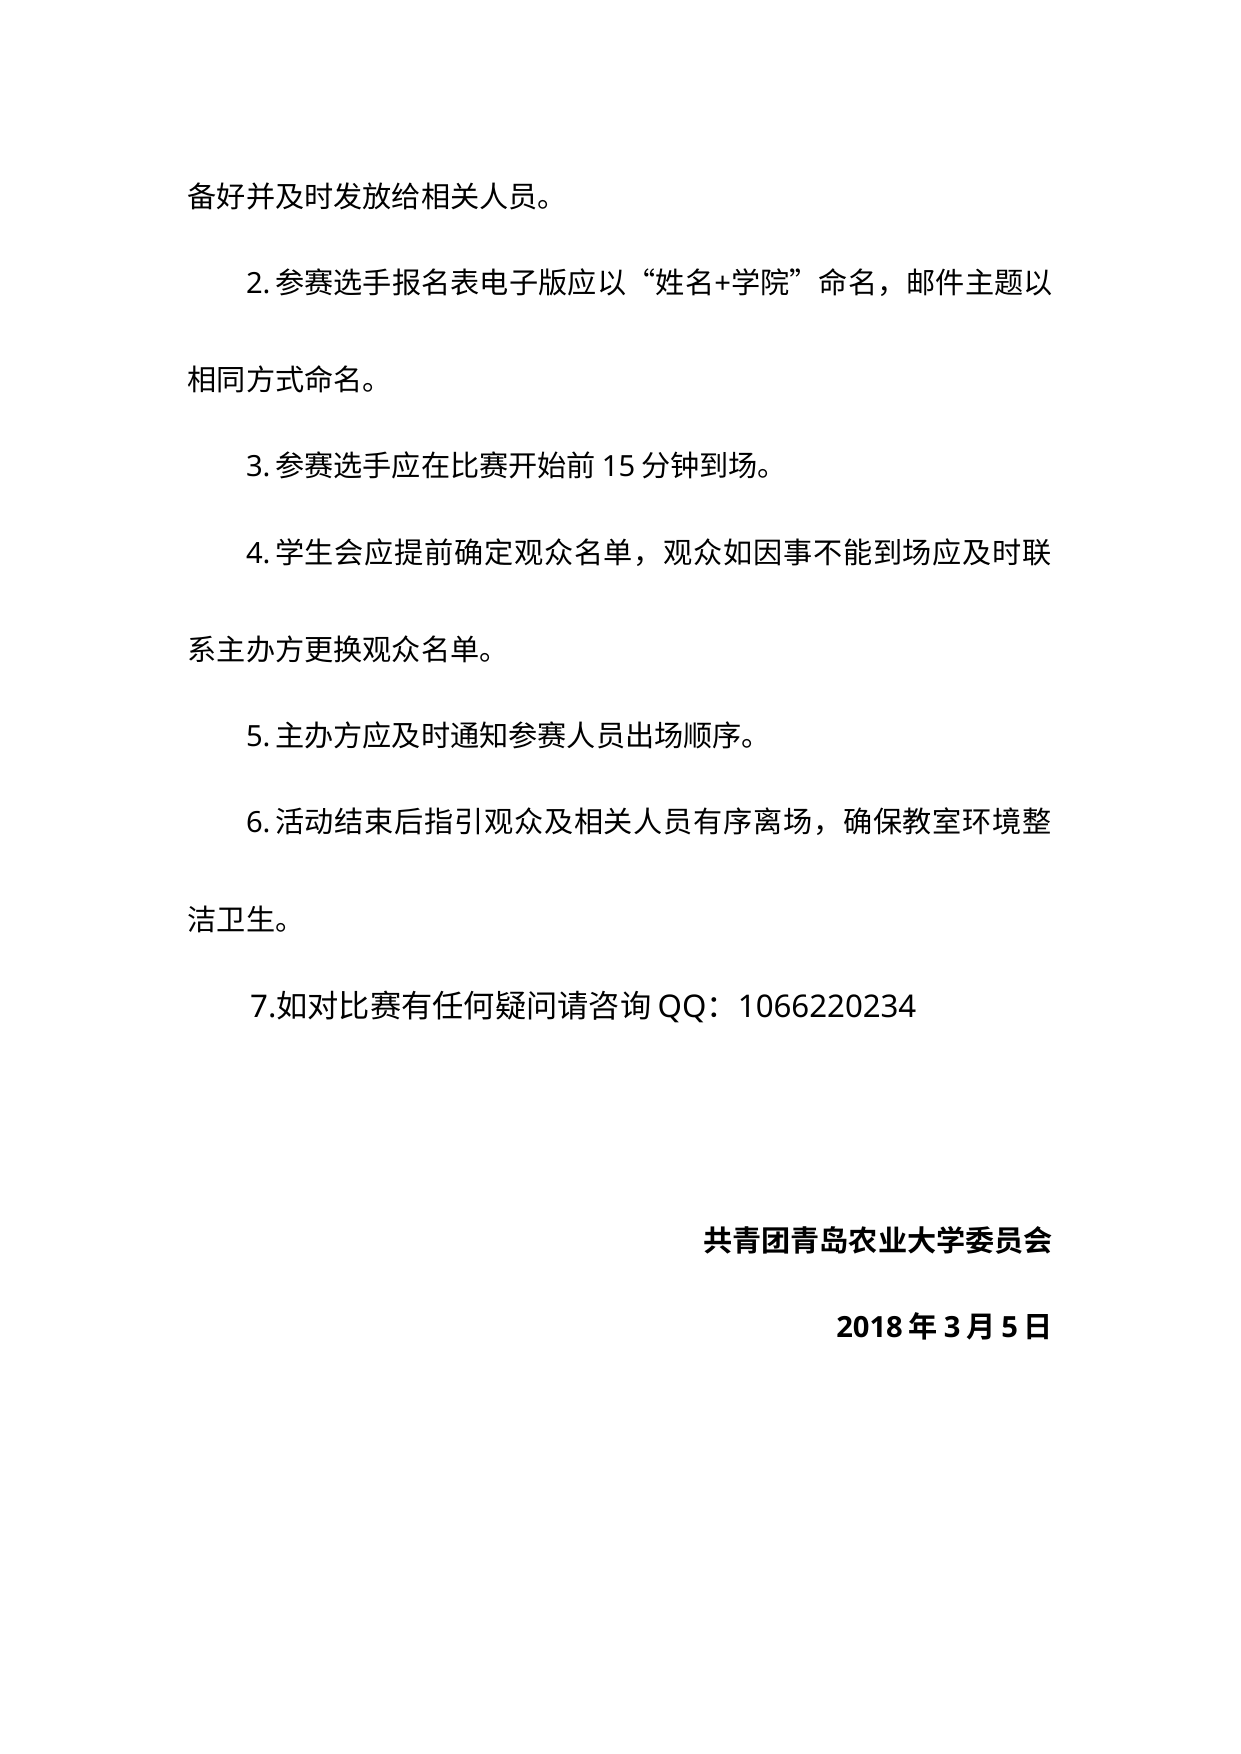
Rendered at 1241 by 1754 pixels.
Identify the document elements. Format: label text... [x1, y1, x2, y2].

list 2018年3月5日 [187, 1292, 1053, 1357]
list 学生会应提前确定观众名单，观众如因事不能到场应及时联系主办方更换观众名单。 [187, 518, 1053, 680]
list 参赛选手应在比赛开始前15分钟到场。 [187, 432, 1053, 497]
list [187, 162, 1053, 227]
text 共青团青岛农业大学委员会 [187, 1206, 1053, 1271]
list 参赛选手报名表电子版应以“姓名+学院”命名，邮件主题以相同方式命名。 [187, 248, 1053, 411]
list 主办方应及时通知参赛人员出场顺序。 [187, 702, 1053, 767]
list 活动结束后指引观众及相关人员有序离场，确保教室环境整洁卫生。 [187, 788, 1053, 950]
text 7.如对比赛有任何疑问请咨询QQ：1066220234 [187, 971, 1053, 1036]
